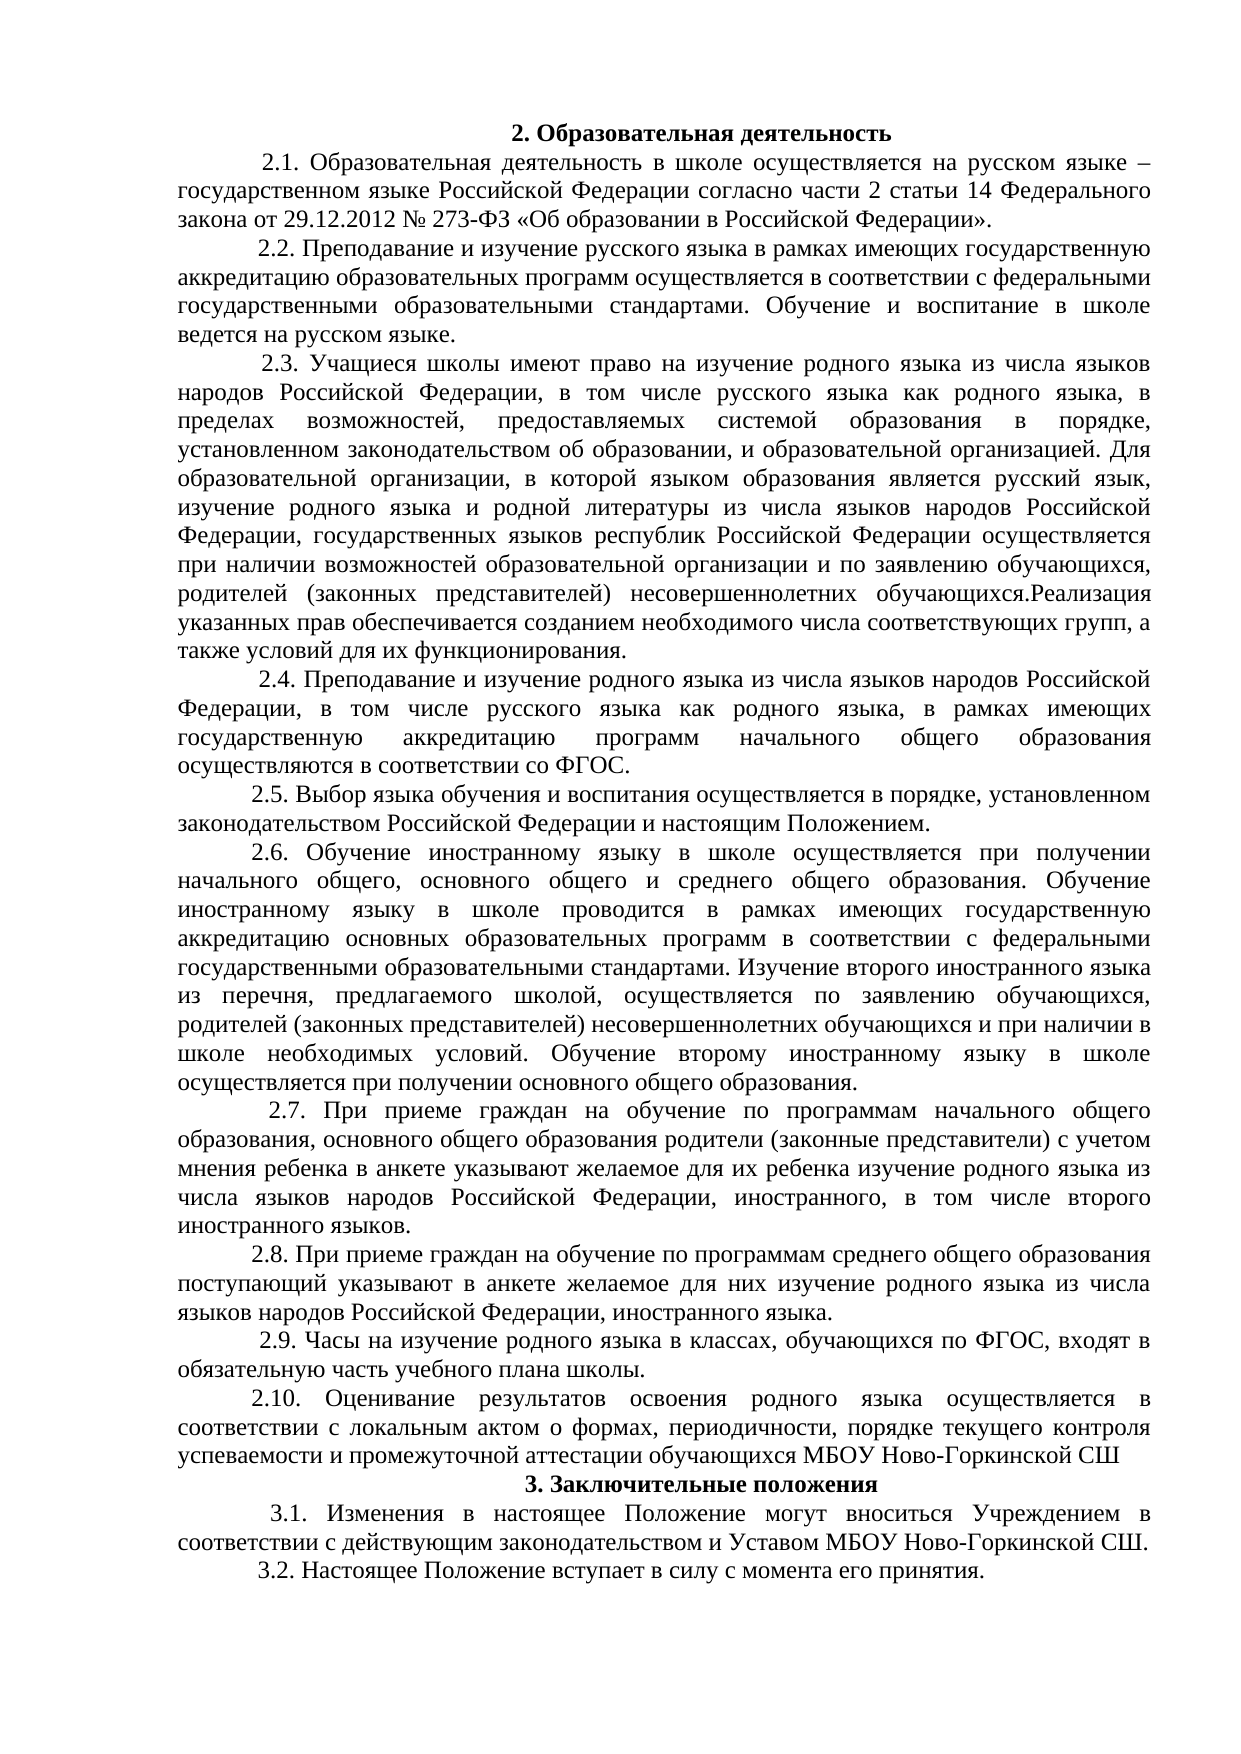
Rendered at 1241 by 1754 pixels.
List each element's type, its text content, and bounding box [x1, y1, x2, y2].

text 2.8. При приеме граждан на обучение по программам среднего общего образования поступающий указывают в анкете желаемое для них изучение родного языка из числа языков народов Российской Федерации, иностранного языка. [177, 1239, 1152, 1326]
text 2.2. Преподавание и изучение русского языка в рамках имеющих государственную аккредитацию образовательных программ осуществляется в соответствии с федеральными государственными образовательными стандартами. Обучение и воспитание в школе ведется на русском языке. [177, 233, 1152, 348]
text 2.9. Часы на изучение родного языка в классах, обучающихся по ФГОС, входят в обязательную часть учебного плана школы. [177, 1326, 1152, 1383]
text 3. Заключительные положения [177, 1469, 1152, 1498]
text 2. Образовательная деятельность [177, 118, 1152, 147]
text 2.7. При приеме граждан на обучение по программам начального общего образования, основного общего образования родители (законные представители) с учетом мнения ребенка в анкете указывают желаемое для их ребенка изучение родного языка из числа языков народов Российской Федерации, иностранного, в том числе второго иностранного языков. [177, 1096, 1152, 1239]
text 3.1. Изменения в настоящее Положение могут вноситься Учреждением в соответствии с действующим законодательством и Уставом МБОУ Ново-Горкинской СШ. [177, 1498, 1152, 1556]
text 3.2. Настоящее Положение вступает в силу с момента его принятия. [177, 1556, 1152, 1584]
text 2.6. Обучение иностранному языку в школе осуществляется при получении начального общего, основного общего и среднего общего образования. Обучение иностранному языку в школе проводится в рамках имеющих государственную аккредитацию основных образовательных программ в соответствии с федеральными государственными образовательными стандартами. Изучение второго иностранного языка из перечня, предлагаемого школой, осуществляется по заявлению обучающихся, родителей (законных представителей) несовершеннолетних обучающихся и при наличии в школе необходимых условий. Обучение второму иностранному языку в школе осуществляется при получении основного общего образования. [177, 837, 1152, 1096]
text 2.1. Образовательная деятельность в школе осуществляется на русском языке – государственном языке Российской Федерации согласно части 2 статьи 14 Федерального закона от 29.12.2012 № 273-ФЗ «Об образовании в Российской Федерации». [177, 147, 1152, 233]
text 2.10. Оценивание результатов освоения родного языка осуществляется в соответствии с локальным актом о формах, периодичности, порядке текущего контроля успеваемости и промежуточной аттестации обучающихся МБОУ Ново-Горкинской СШ [177, 1383, 1152, 1469]
text 2.3. Учащиеся школы имеют право на изучение родного языка из числа языков народов Российской Федерации, в том числе русского языка как родного языка, в пределах возможностей, предоставляемых системой образования в порядке, установленном законодательством об образовании, и образовательной организацией. Для образовательной организации, в которой языком образования является русский язык, изучение родного языка и родной литературы из числа языков народов Российской Федерации, государственных языков республик Российской Федерации осуществляется при наличии возможностей образовательной организации и по заявлению обучающихся, родителей (законных представителей) несовершеннолетних обучающихся.Реализация указанных прав обеспечивается созданием необходимого числа соответствующих групп, а также условий для их функционирования. [177, 348, 1152, 664]
text 2.4. Преподавание и изучение родного языка из числа языков народов Российской Федерации, в том числе русского языка как родного языка, в рамках имеющих государственную аккредитацию программ начального общего образования осуществляются в соответствии со ФГОС. [177, 664, 1152, 779]
text 2.5. Выбор языка обучения и воспитания осуществляется в порядке, установленном законодательством Российской Федерации и настоящим Положением. [177, 779, 1152, 837]
